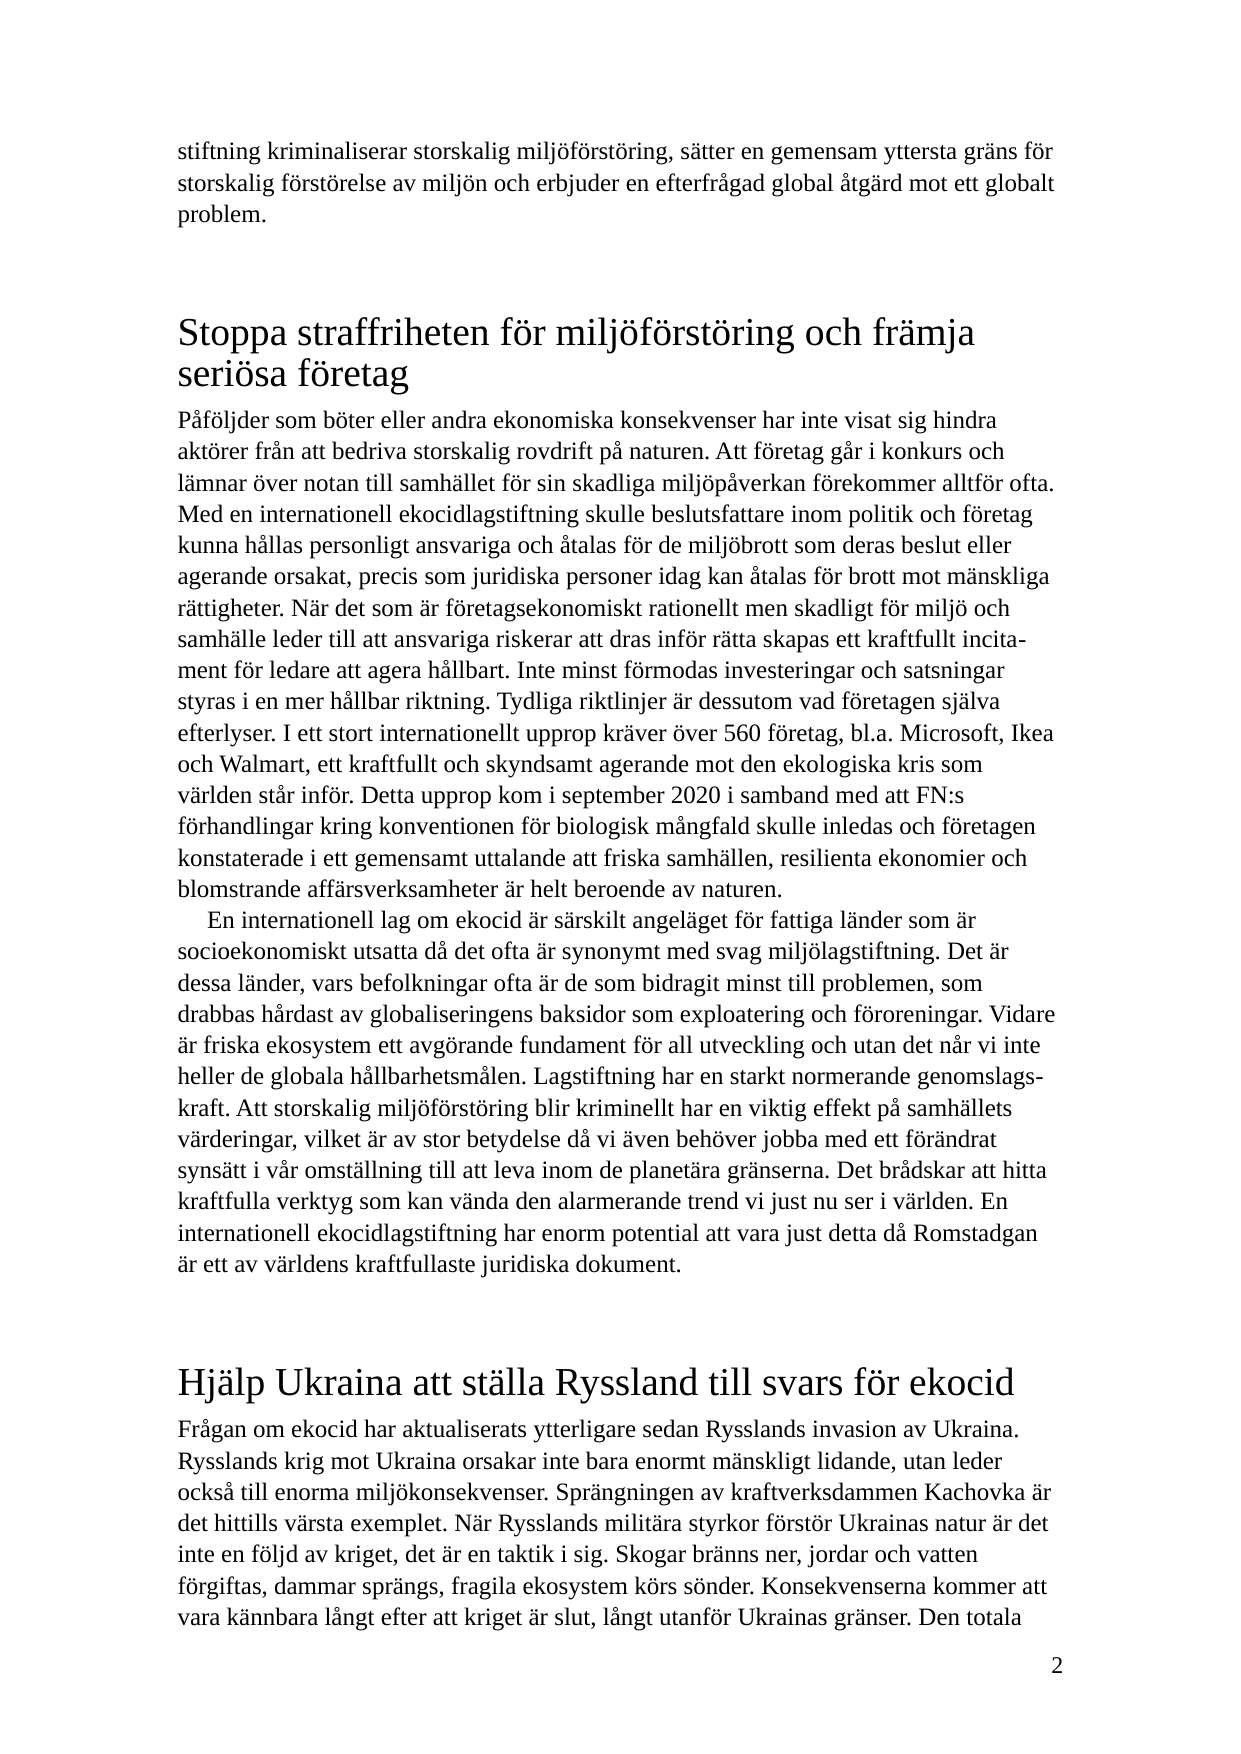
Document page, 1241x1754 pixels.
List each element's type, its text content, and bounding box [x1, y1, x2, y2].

text En internationell lag om ekocid är särskilt angeläget för fattiga länder som är socioekonomiskt utsatta då det ofta är synonymt med svag miljölagstiftning. Det är dessa länder, vars befolkningar ofta är de som bidragit minst till problemen, som drabbas hårdast av globaliseringens baksidor som exploatering och föroreningar. Vidare är friska ekosystem ett avgörande fundament för all utveckling och utan det når vi inte heller de globala hållbarhetsmålen. Lagstiftning har en starkt normerande genomslagskraft. Att storskalig miljöförstöring blir kriminellt har en viktig effekt på samhällets värderingar, vilket är av stor betydelse då vi även behöver jobba med ett förändrat synsätt i vår omställning till att leva inom de planetära gränserna. Det brådskar att hitta kraftfulla verktyg som kan vända den alarmerande trend vi just nu ser i världen. En internationell ekocidlagstiftning har enorm potential att vara just detta då Romstadgan är ett av världens kraftfullaste juridiska dokument. [177, 903, 1063, 1278]
subtitle Stoppa straffriheten för miljöförstöring och främja seriösa företag [177, 313, 1063, 394]
subtitle Hjälp Ukraina att ställa Ryssland till svars för ekocid [177, 1363, 1063, 1404]
text Påföljder som böter eller andra ekonomiska konsekvenser har inte visat sig hindra aktörer från att bedriva storskalig rovdrift på naturen. Att företag går i konkurs och lämnar över notan till samhället för sin skadliga miljöpåverkan förekommer alltför ofta. Med en internationell ekocidlagstiftning skulle beslutsfattare inom politik och företag kunna hållas personligt ansvariga och åtalas för de miljöbrott som deras beslut eller agerande orsakat, precis som juridiska personer idag kan åtalas för brott mot mänskliga rättigheter. När det som är företagsekonomiskt rationellt men skadligt för miljö och samhälle leder till att ansvariga riskerar att dras inför rätta skapas ett kraftfullt incitament för ledare att agera hållbart. Inte minst förmodas investeringar och satsningar styras i en mer hållbar riktning. Tydliga riktlinjer är dessutom vad företagen själva efterlyser. I ett stort internationellt upprop kräver över 560 företag, bl.a. Microsoft, Ikea och Walmart, ett kraftfullt och skyndsamt agerande mot den ekologiska kris som världen står inför. Detta upprop kom i september 2020 i samband med att FN:s förhandlingar kring konventionen för biologisk mångfald skulle inledas och företagen konstaterade i ett gemensamt uttalande att friska samhällen, resilienta ekonomier och blomstrande affärsverksamheter är helt beroende av naturen. [177, 403, 1063, 903]
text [177, 1412, 1063, 1631]
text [177, 134, 1063, 228]
